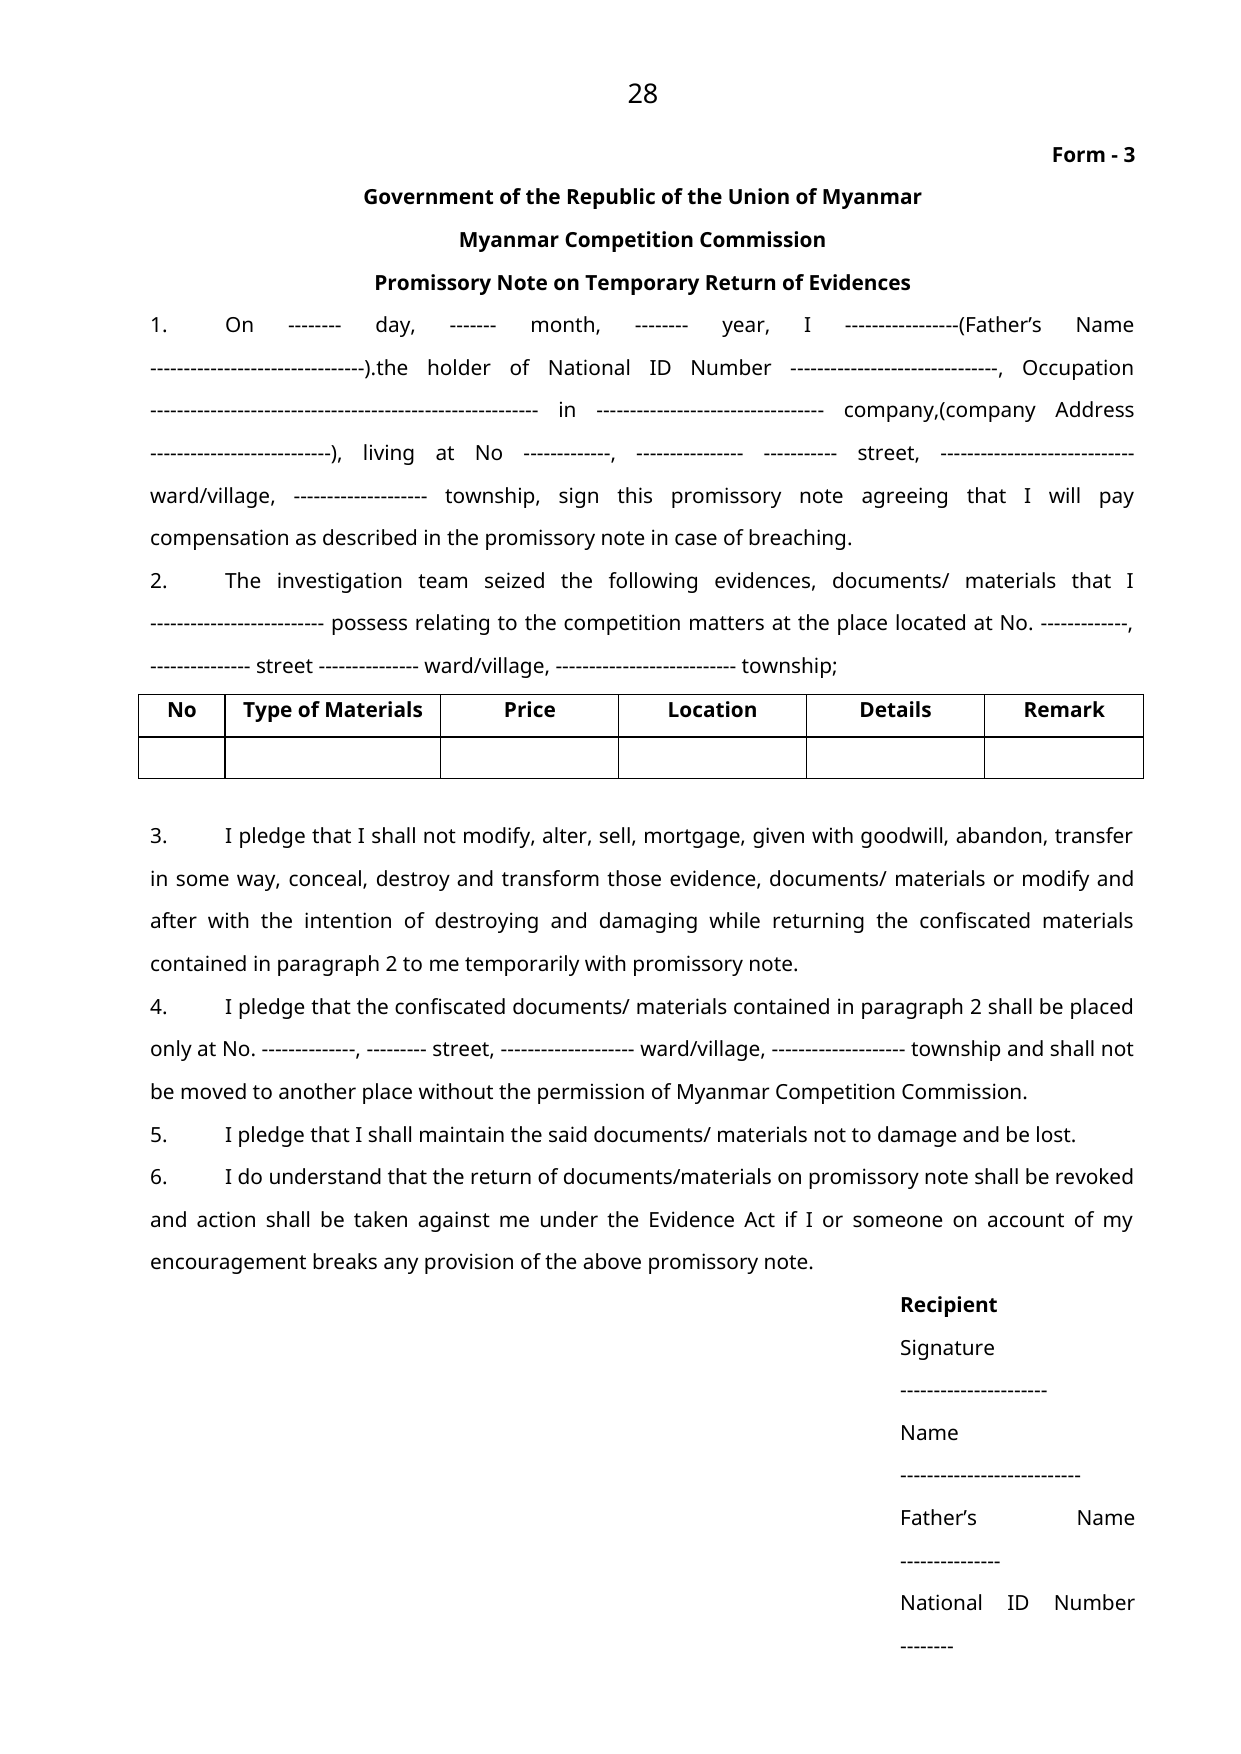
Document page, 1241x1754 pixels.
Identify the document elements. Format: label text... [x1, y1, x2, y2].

list Father’s Name --------------- [900, 1503, 1135, 1574]
table_header No [139, 695, 224, 736]
list Myanmar Competition Commission [150, 225, 1135, 253]
list I pledge that the confiscated documents/ materials contained in paragraph 2 shall be placed only at No. --------------, --------- street, -------------------- ward/village, -------------------- township and shall not be moved to another place without the permission of Myanmar Competition Commission. [150, 992, 1135, 1106]
table_cell [807, 738, 984, 778]
table_header Details [807, 695, 984, 736]
table_header Type of Materials [226, 695, 440, 736]
list Government of the Republic of the Union of Myanmar [150, 182, 1135, 211]
table_cell [226, 738, 440, 778]
list Form - 3 [150, 140, 1135, 168]
list Name --------------------------- [900, 1418, 1135, 1489]
table_header Location [619, 695, 806, 736]
list National ID Number -------- [900, 1588, 1135, 1659]
list I do understand that the return of documents/materials on promissory note shall be revoked and action shall be taken against me under the Evidence Act if I or someone on account of my encouragement breaks any provision of the above promissory note. [150, 1162, 1135, 1276]
list On -------- day, ------- month, -------- year, I -----------------(Father’s Name --------------------------------).the holder of National ID Number -------------------------------, Occupation ---------------------------------------------------------- in ---------------------------------- company,(company Address ---------------------------), living at No -------------, ---------------- ----------- street, ----------------------------- ward/village, -------------------- township, sign this promissory note agreeing that I will pay compensation as described in the promissory note in case of breaching. [150, 310, 1135, 552]
table_cell [441, 738, 618, 778]
list The investigation team seized the following evidences, documents/ materials that I -------------------------- possess relating to the competition matters at the place located at No. -------------, --------------- street --------------- ward/village, --------------------------- township; [150, 566, 1135, 679]
list Signature ---------------------- [900, 1333, 1135, 1404]
table_cell [985, 738, 1143, 778]
table_header Remark [985, 695, 1143, 736]
list Recipient [900, 1290, 1135, 1318]
list Promissory Note on Temporary Return of Evidences [150, 268, 1135, 296]
list I pledge that I shall not modify, alter, sell, mortgage, given with goodwill, abandon, transfer in some way, conceal, destroy and transform those evidence, documents/ materials or modify and after with the intention of destroying and damaging while returning the confiscated materials contained in paragraph 2 to me temporarily with promissory note. [150, 821, 1135, 978]
table_header Price [441, 695, 618, 736]
list I pledge that I shall maintain the said documents/ materials not to damage and be lost. [150, 1120, 1135, 1148]
table_cell [139, 738, 224, 778]
table_cell [619, 738, 806, 778]
